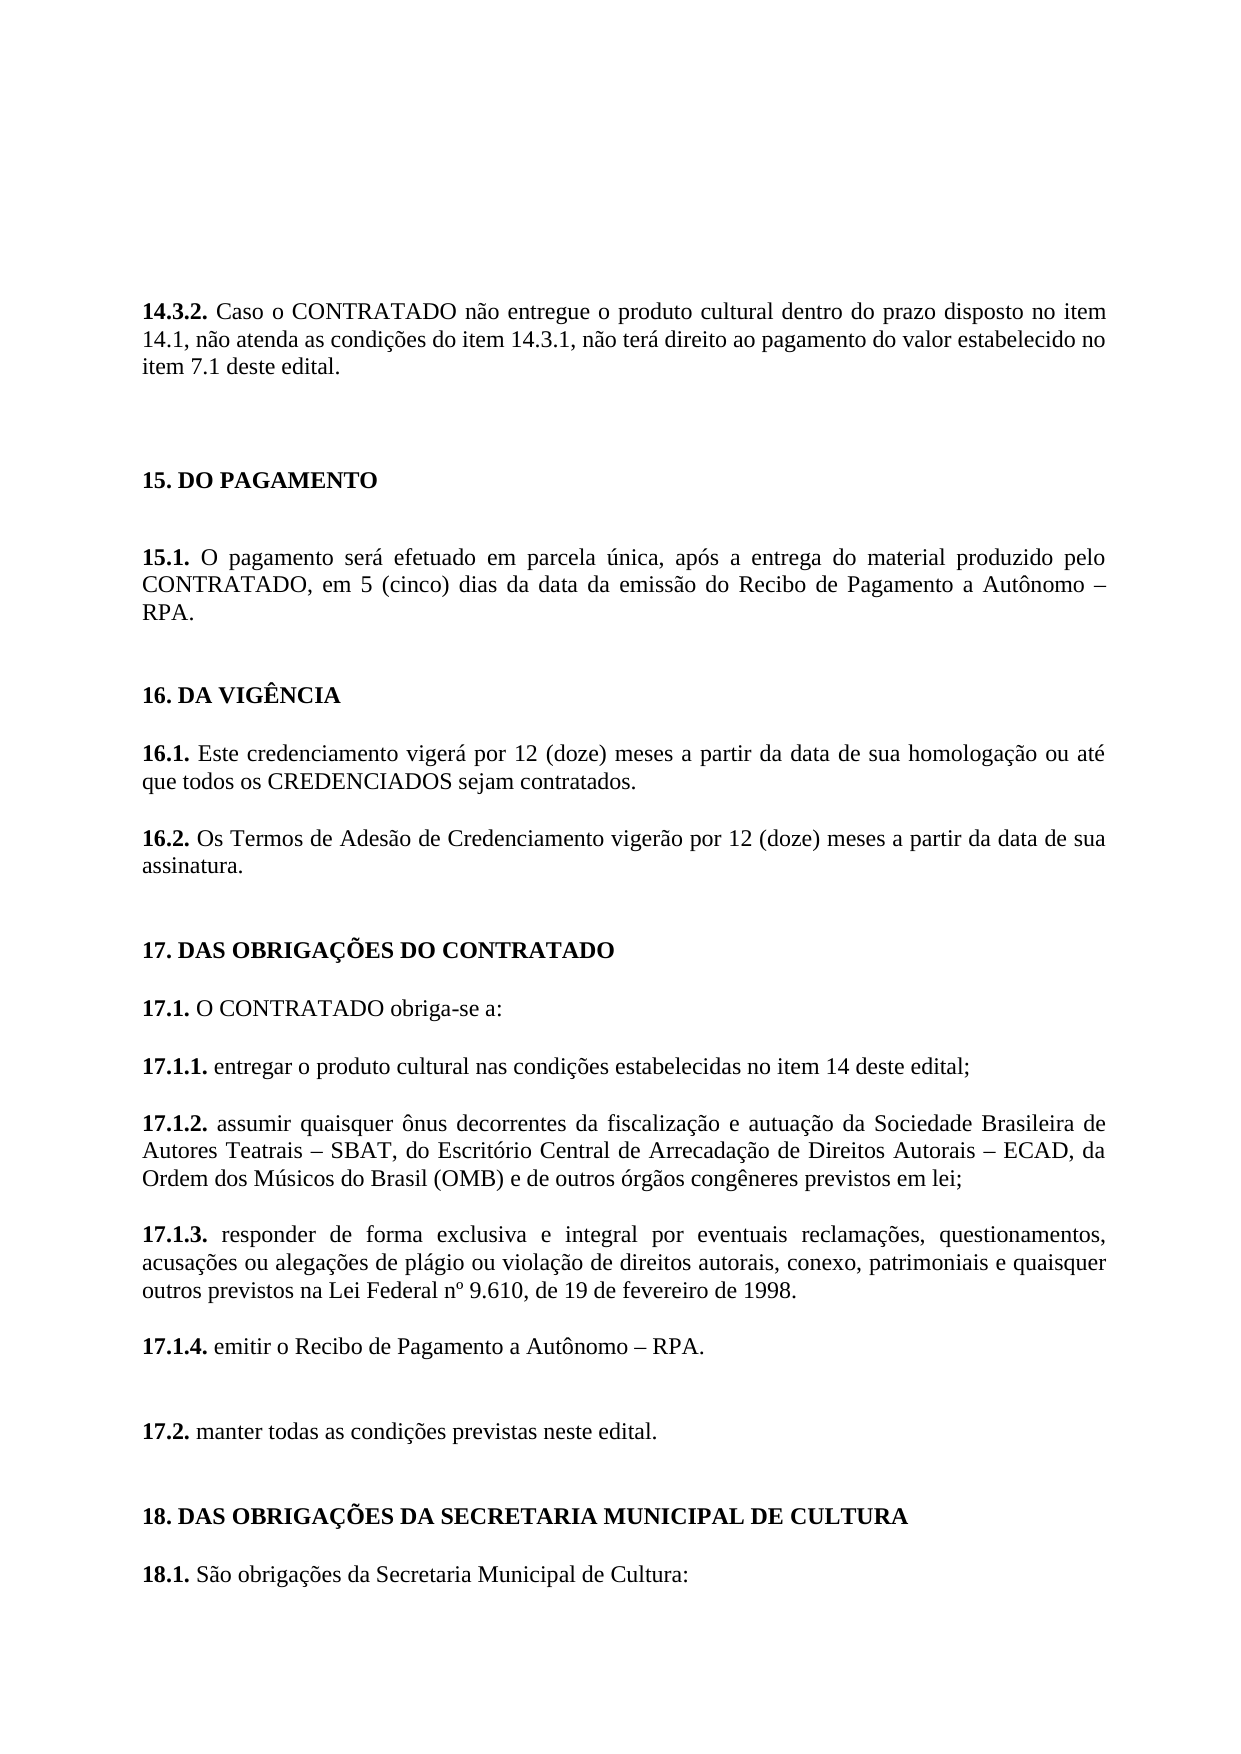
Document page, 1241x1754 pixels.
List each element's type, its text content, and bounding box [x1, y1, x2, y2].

text 17.1.4. emitir o Recibo de Pagamento a Autônomo – RPA. [142, 1332, 1107, 1360]
text 18. DAS OBRIGAÇÕES DA SECRETARIA MUNICIPAL DE CULTURA [142, 1502, 1107, 1530]
text 17.1.1. entregar o produto cultural nas condições estabelecidas no item 14 deste edital; [142, 1052, 1107, 1079]
text 15.1. O pagamento será efetuado em parcela única, após a entrega do material produzido pelo CONTRATADO, em 5 (cinco) dias da data da emissão do Recibo de Pagamento a Autônomo – RPA. [142, 542, 1107, 625]
text 14.3.2. Caso o CONTRATADO não entregue o produto cultural dentro do prazo disposto no item 14.1, não atenda as condições do item 14.3.1, não terá direito ao pagamento do valor estabelecido no item 7.1 deste edital. [142, 297, 1107, 380]
text 15. DO PAGAMENTO [142, 466, 1107, 493]
text 17.1.3. responder de forma exclusiva e integral por eventuais reclamações, questionamentos, acusações ou alegações de plágio ou violação de direitos autorais, conexo, patrimoniais e quaisquer outros previstos na Lei Federal nº 9.610, de 19 de fevereiro de 1998. [142, 1220, 1107, 1303]
text 16.2. Os Termos de Adesão de Credenciamento vigerão por 12 (doze) meses a partir da data de sua assinatura. [142, 823, 1107, 879]
text 16. DA VIGÊNCIA [142, 681, 1107, 709]
text 18.1. São obrigações da Secretaria Municipal de Cultura: [142, 1560, 1107, 1588]
text 17.1.2. assumir quaisquer ônus decorrentes da fiscalização e autuação da Sociedade Brasileira de Autores Teatrais – SBAT, do Escritório Central de Arrecadação de Direitos Autorais – ECAD, da Ordem dos Músicos do Brasil (OMB) e de outros órgãos congêneres previstos em lei; [142, 1108, 1107, 1191]
text 17.2. manter todas as condições previstas neste edital. [142, 1417, 1107, 1445]
text 16.1. Este credenciamento vigerá por 12 (doze) meses a partir da data de sua homologação ou até que todos os CREDENCIADOS sejam contratados. [142, 739, 1107, 794]
text 17. DAS OBRIGAÇÕES DO CONTRATADO [142, 936, 1107, 964]
text 17.1. O CONTRATADO obriga-se a: [142, 994, 1107, 1022]
